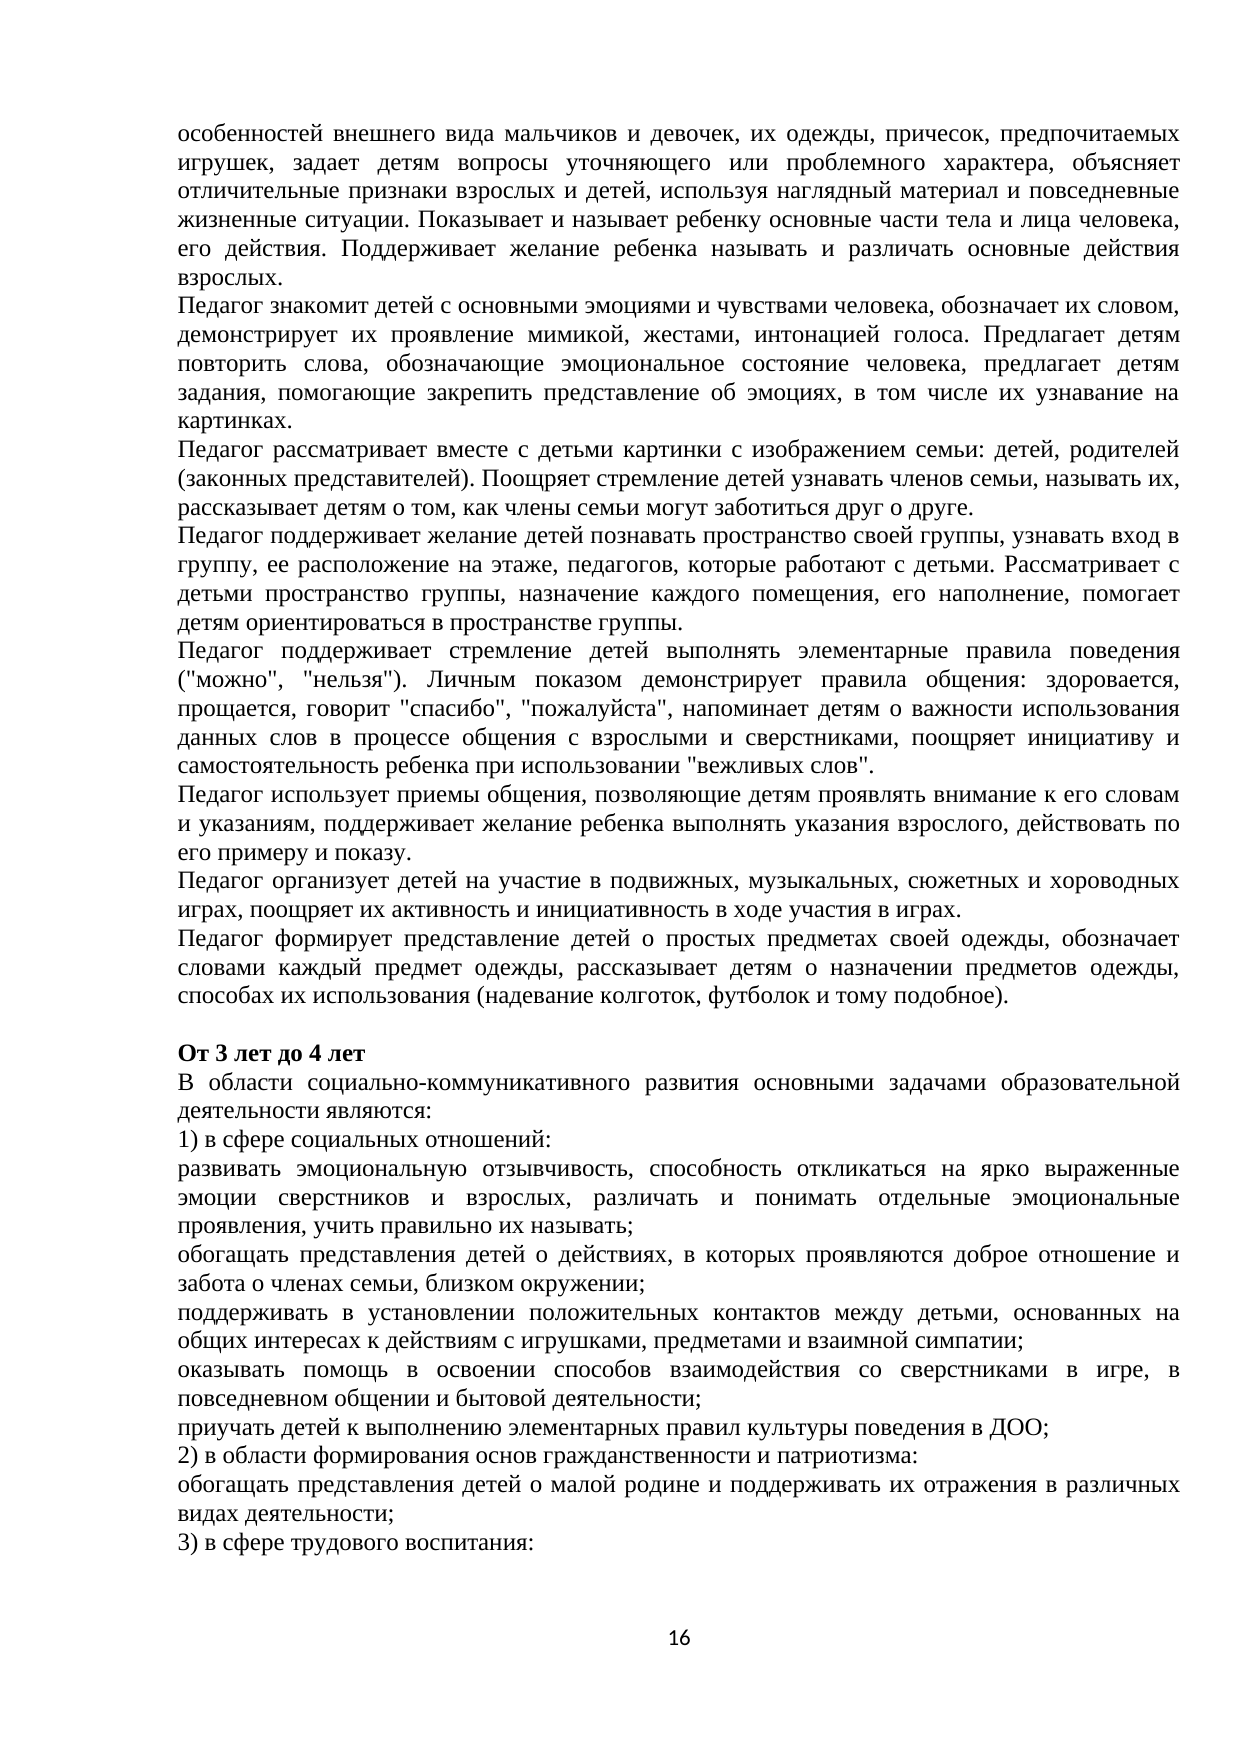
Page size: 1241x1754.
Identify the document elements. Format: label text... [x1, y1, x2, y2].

text Педагог использует приемы общения, позволяющие детям проявлять внимание к его словам и указаниям, поддерживает желание ребенка выполнять указания взрослого, действовать по его примеру и показу. [177, 779, 1181, 866]
text Педагог формирует представление детей о простых предметах своей одежды, обозначает словами каждый предмет одежды, рассказывает детям о назначении предметов одежды, способах их использования (надевание колготок, футболок и тому подобное). [177, 923, 1181, 1009]
text Педагог поддерживает стремление детей выполнять элементарные правила поведения ("можно", "нельзя"). Личным показом демонстрирует правила общения: здоровается, прощается, говорит "спасибо", "пожалуйста", напоминает детям о важности использования данных слов в процессе общения с взрослыми и сверстниками, поощряет инициативу и самостоятельность ребенка при использовании "вежливых слов". [177, 636, 1181, 779]
text Педагог организует детей на участие в подвижных, музыкальных, сюжетных и хороводных играх, поощряет их активность и инициативность в ходе участия в играх. [177, 866, 1181, 923]
text 3) в сфере трудового воспитания: [177, 1527, 1181, 1556]
text оказывать помощь в освоении способов взаимодействия со сверстниками в игре, в повседневном общении и бытовой деятельности; [177, 1354, 1181, 1412]
text От 3 лет до 4 лет [177, 1038, 1181, 1067]
text 2) в области формирования основ гражданственности и патриотизма: [177, 1441, 1181, 1469]
text 1) в сфере социальных отношений: [177, 1124, 1181, 1153]
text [177, 118, 1181, 291]
text поддерживать в установлении положительных контактов между детьми, основанных на общих интересах к действиям с игрушками, предметами и взаимной симпатии; [177, 1297, 1181, 1354]
text Педагог знакомит детей с основными эмоциями и чувствами человека, обозначает их словом, демонстрирует их проявление мимикой, жестами, интонацией голоса. Предлагает детям повторить слова, обозначающие эмоциональное состояние человека, предлагает детям задания, помогающие закрепить представление об эмоциях, в том числе их узнавание на картинках. [177, 291, 1181, 434]
text Педагог поддерживает желание детей познавать пространство своей группы, узнавать вход в группу, ее расположение на этаже, педагогов, которые работают с детьми. Рассматривает с детьми пространство группы, назначение каждого помещения, его наполнение, помогает детям ориентироваться в пространстве группы. [177, 521, 1181, 636]
text Педагог рассматривает вместе с детьми картинки с изображением семьи: детей, родителей (законных представителей). Поощряет стремление детей узнавать членов семьи, называть их, рассказывает детям о том, как члены семьи могут заботиться друг о друге. [177, 434, 1181, 521]
text развивать эмоциональную отзывчивость, способность откликаться на ярко выраженные эмоции сверстников и взрослых, различать и понимать отдельные эмоциональные проявления, учить правильно их называть; [177, 1153, 1181, 1239]
text обогащать представления детей о действиях, в которых проявляются доброе отношение и забота о членах семьи, близком окружении; [177, 1239, 1181, 1297]
text В области социально-коммуникативного развития основными задачами образовательной деятельности являются: [177, 1067, 1181, 1124]
text обогащать представления детей о малой родине и поддерживать их отражения в различных видах деятельности; [177, 1469, 1181, 1527]
text приучать детей к выполнению элементарных правил культуры поведения в ДОО; [177, 1412, 1181, 1441]
